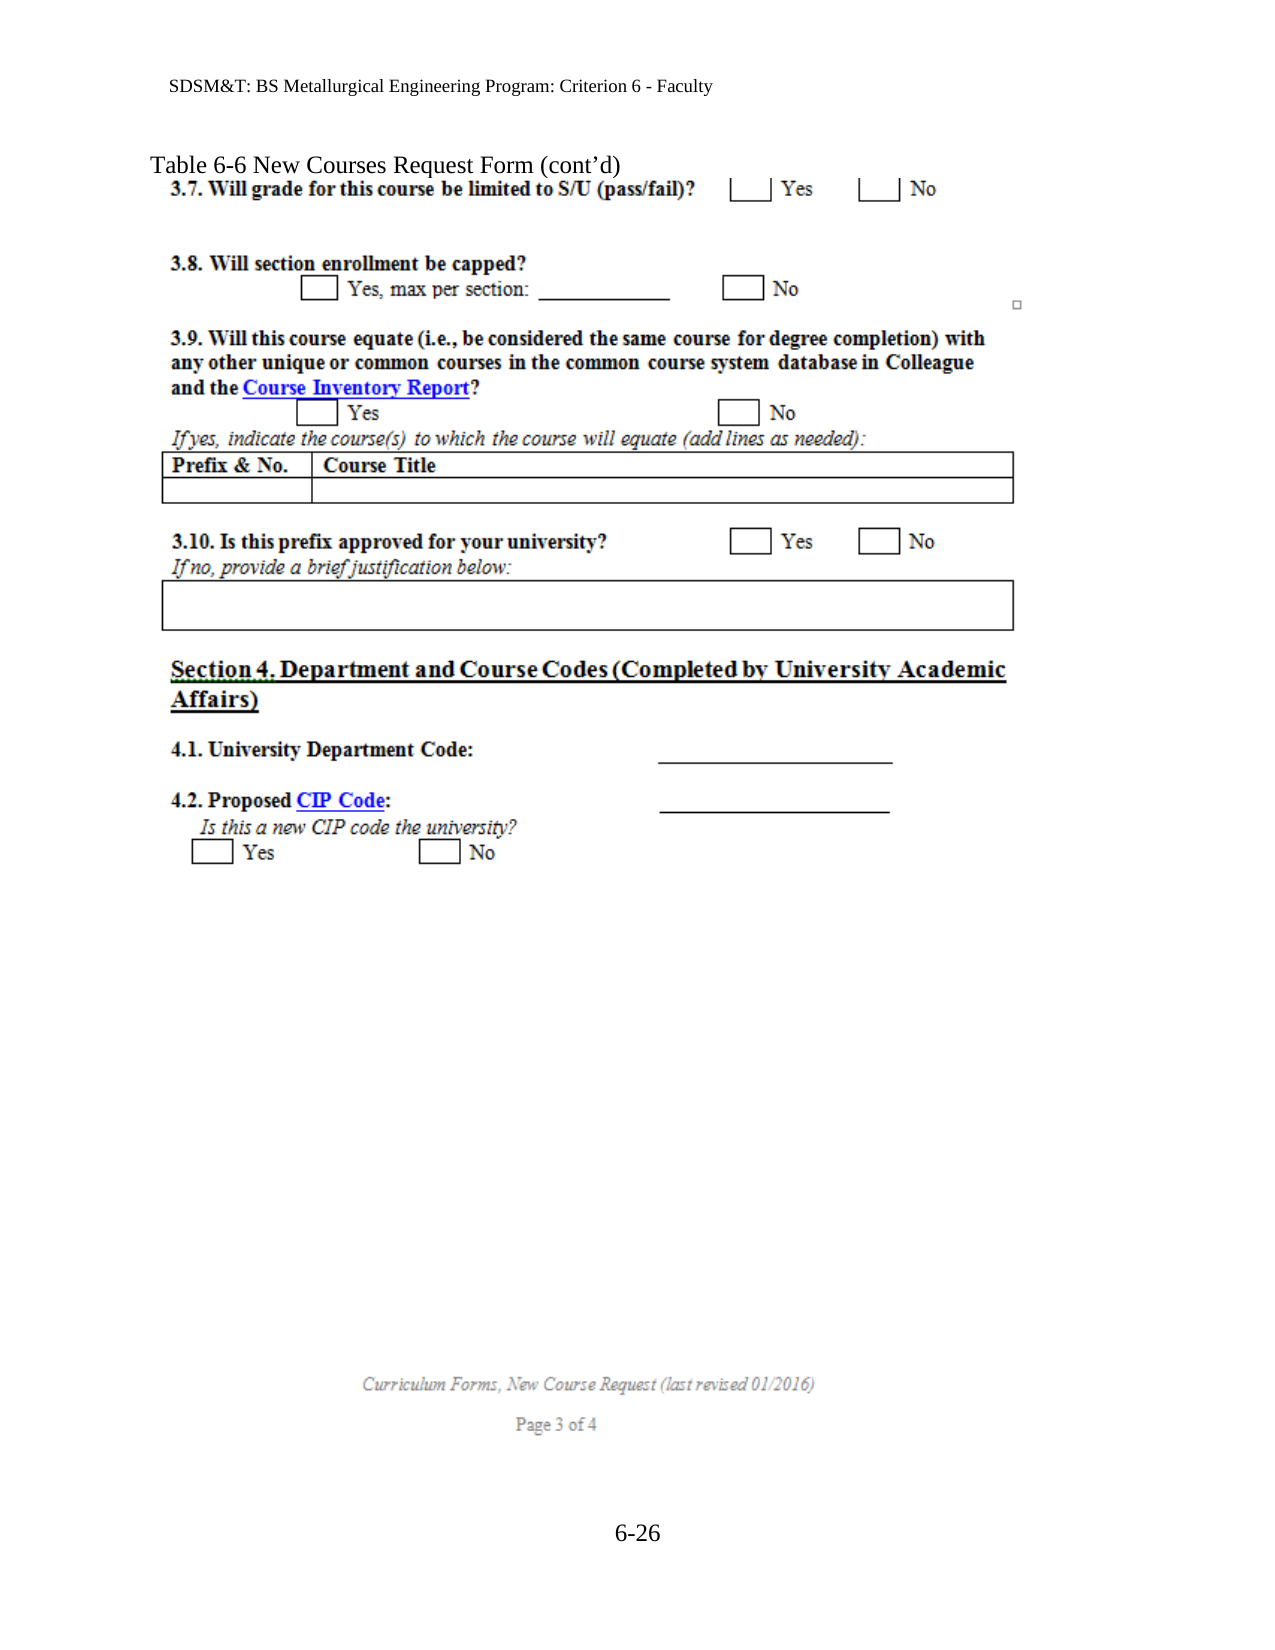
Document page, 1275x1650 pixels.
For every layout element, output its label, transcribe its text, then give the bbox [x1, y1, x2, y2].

text Table 6-6 New Courses Request Form (cont’d) [150, 150, 1125, 179]
picture [150, 178, 1080, 1440]
